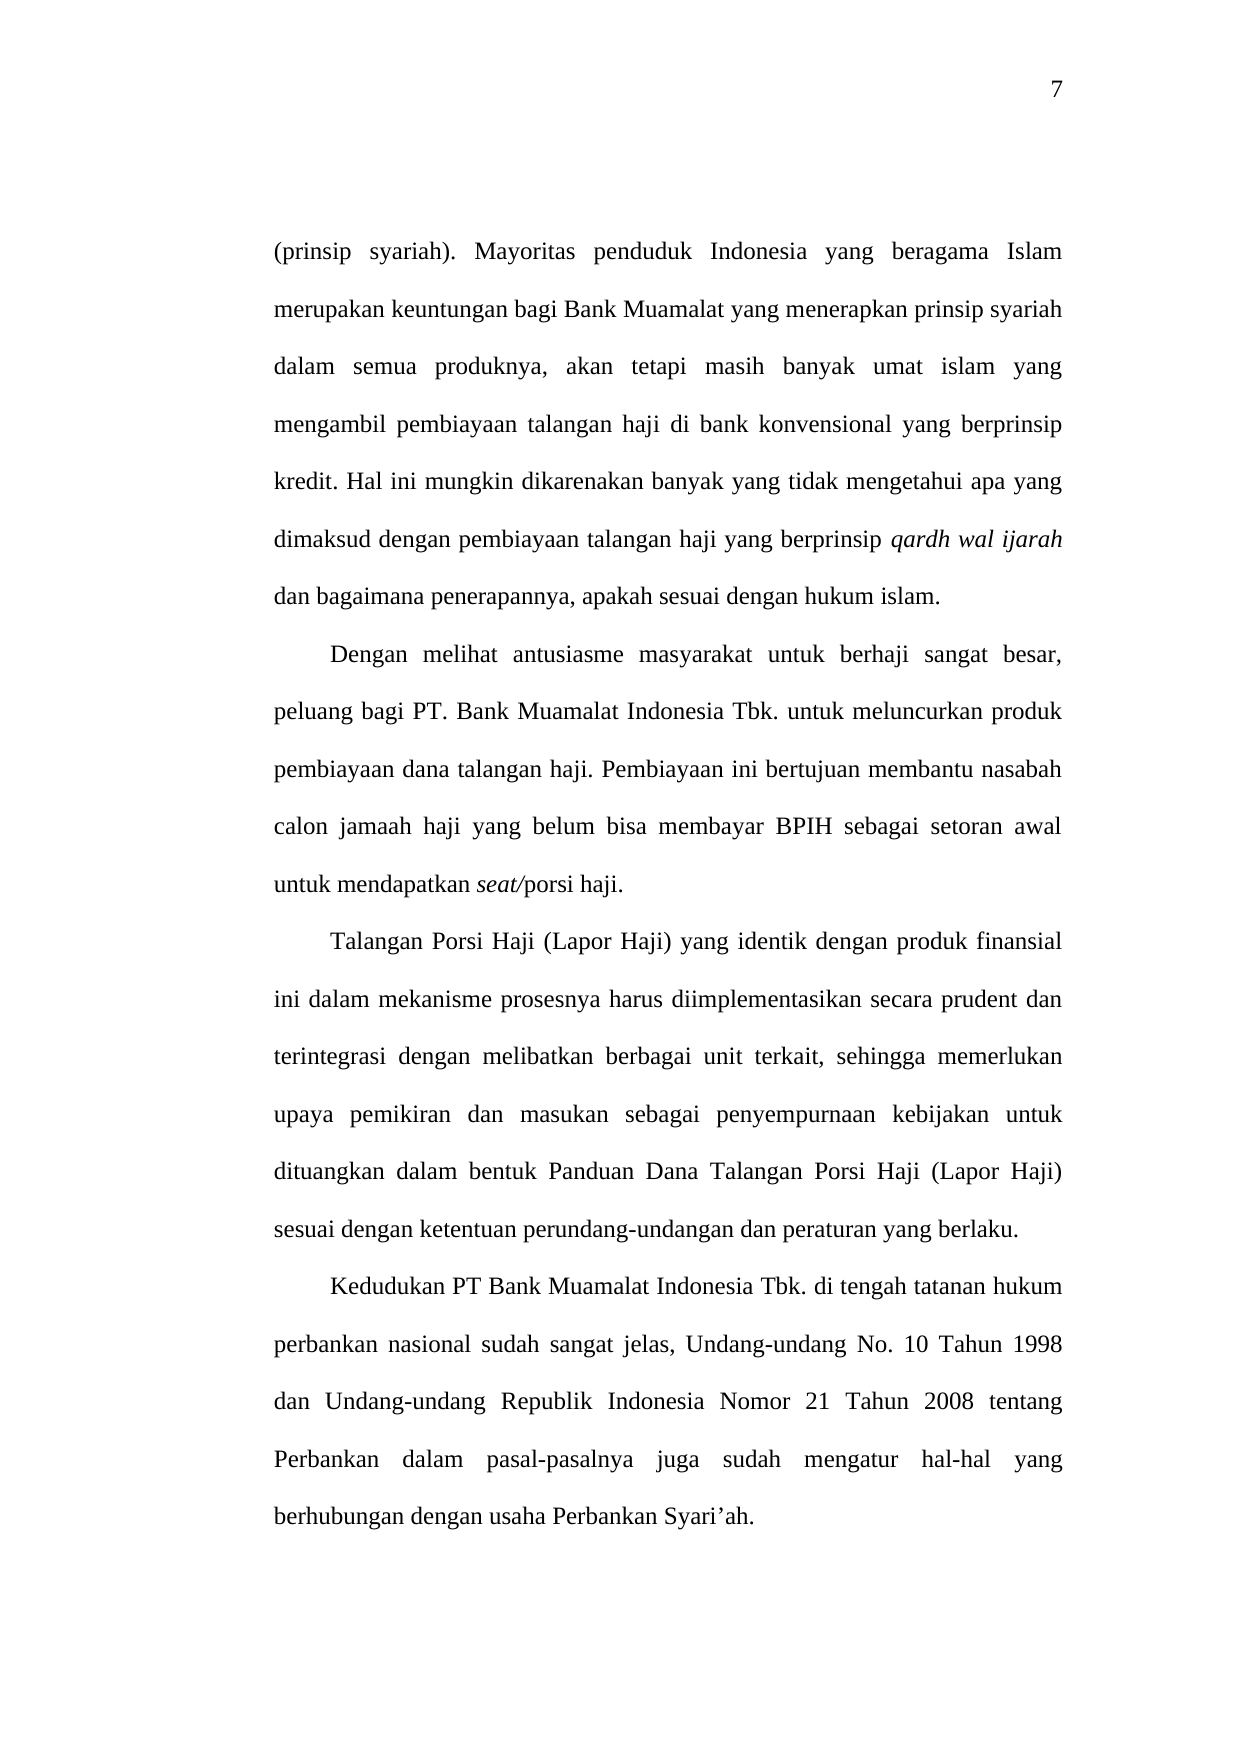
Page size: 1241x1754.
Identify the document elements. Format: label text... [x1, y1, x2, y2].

text Kedudukan PT Bank Muamalat Indonesia Tbk. di tengah tatanan hukum perbankan nasional sudah sangat jelas, Undang-undang No. 10 Tahun 1998 dan Undang-undang Republik Indonesia Nomor 21 Tahun 2008 tentang Perbankan dalam pasal-pasalnya juga sudah mengatur hal-hal yang berhubungan dengan usaha Perbankan Syari’ah. [274, 1271, 1063, 1530]
text Dengan melihat antusiasme masyarakat untuk berhaji sangat besar, peluang bagi PT. Bank Muamalat Indonesia Tbk. untuk meluncurkan produk pembiayaan dana talangan haji. Pembiayaan ini bertujuan membantu nasabah calon jamaah haji yang belum bisa membayar BPIH sebagai setoran awal untuk mendapatkan seat/porsi haji. [274, 639, 1063, 897]
text Talangan Porsi Haji (Lapor Haji) yang identik dengan produk finansial ini dalam mekanisme prosesnya harus diimplementasikan secara prudent dan terintegrasi dengan melibatkan berbagai unit terkait, sehingga memerlukan upaya pemikiran dan masukan sebagai penyempurnaan kebijakan untuk dituangkan dalam bentuk Panduan Dana Talangan Porsi Haji (Lapor Haji) sesuai dengan ketentuan perundang-undangan dan peraturan yang berlaku. [274, 926, 1063, 1242]
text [274, 236, 1063, 610]
